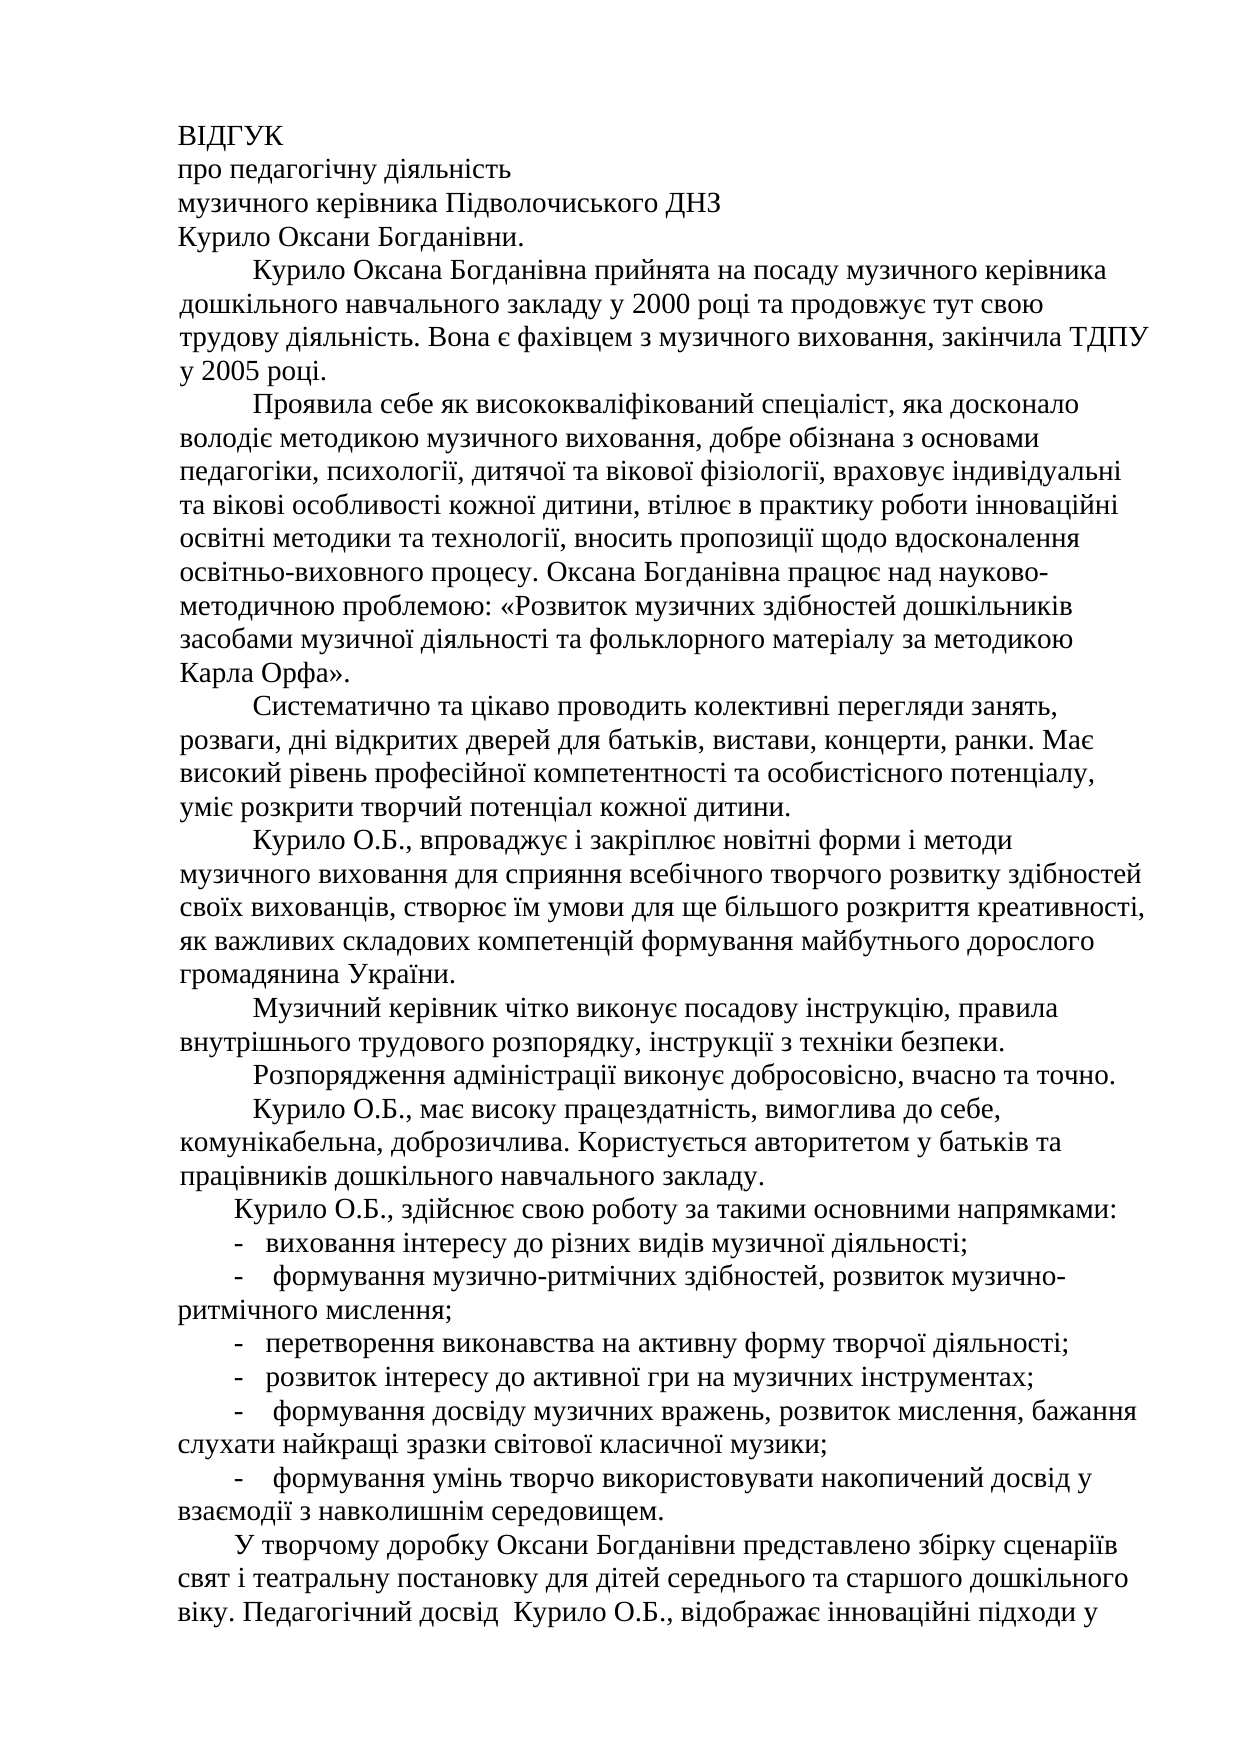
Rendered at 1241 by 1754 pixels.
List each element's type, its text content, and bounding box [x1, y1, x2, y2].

text ВІДГУК [177, 118, 1149, 152]
text - формування умінь творчо використовувати накопичений досвід у взаємодії з навколишнім середовищем. [177, 1460, 1152, 1527]
text Курило Оксана Богданівна прийнята на посаду музичного керівника дошкільного навчального закладу у 2000 році та продовжує тут свою трудову діяльність. Вона є фахівцем з музичного виховання, закінчила ТДПУ у 2005 році. [179, 252, 1149, 386]
text - виховання інтересу до різних видів музичної діяльності; [177, 1225, 1152, 1258]
text Курило Оксани Богданівни. [177, 219, 1149, 252]
text Курило О.Б., здійснює свою роботу за такими основними напрямками: [177, 1191, 1152, 1225]
text Музичний керівник чітко виконує посадову інструкцію, правила внутрішнього трудового розпорядку, інструкції з техніки безпеки. [179, 990, 1149, 1057]
text Курило О.Б., має високу працездатність, вимоглива до себе, комунікабельна, доброзичлива. Користується авторитетом у батьків та працівників дошкільного навчального закладу. [179, 1091, 1149, 1191]
text Проявила себе як висококваліфікований спеціаліст, яка досконало володіє методикою музичного виховання, добре обізнана з основами педагогіки, психології, дитячої та вікової фізіології, враховує індивідуальні та вікові особливості кожної дитини, втілює в практику роботи інноваційні освітні методики та технології, вносить пропозиції щодо вдосконалення освітньо-виховного процесу. Оксана Богданівна працює над науково-методичною проблемою: «Розвиток музичних здібностей дошкільників засобами музичної діяльності та фольклорного матеріалу за методикою Карла Орфа». [179, 386, 1149, 688]
text Розпорядження адміністрації виконує добросовісно, вчасно та точно. [177, 1057, 1149, 1091]
text - формування музично-ритмічних здібностей, розвиток музично- ритмічного мислення; [177, 1258, 1152, 1326]
text - перетворення виконавства на активну форму творчої діяльності; [177, 1326, 1152, 1359]
text Курило О.Б., впроваджує і закріплює новітні форми і методи музичного виховання для сприяння всебічного творчого розвитку здібностей своїх вихованців, створює їм умови для ще більшого розкриття креативності, як важливих складових компетенцій формування майбутнього дорослого громадянина України. [179, 822, 1149, 990]
text про педагогічну діяльність [177, 152, 1149, 185]
text - формування досвіду музичних вражень, розвиток мислення, бажання слухати найкращі зразки світової класичної музики; [177, 1393, 1152, 1460]
text Систематично та цікаво проводить колективні перегляди занять, розваги, дні відкритих дверей для батьків, вистави, концерти, ранки. Має високий рівень професійної компетентності та особистісного потенціалу, уміє розкрити творчий потенціал кожної дитини. [179, 688, 1149, 822]
text - розвиток інтересу до активної гри на музичних інструментах; [177, 1359, 1152, 1393]
text музичного керівника Підволочиського ДНЗ [177, 185, 1149, 219]
